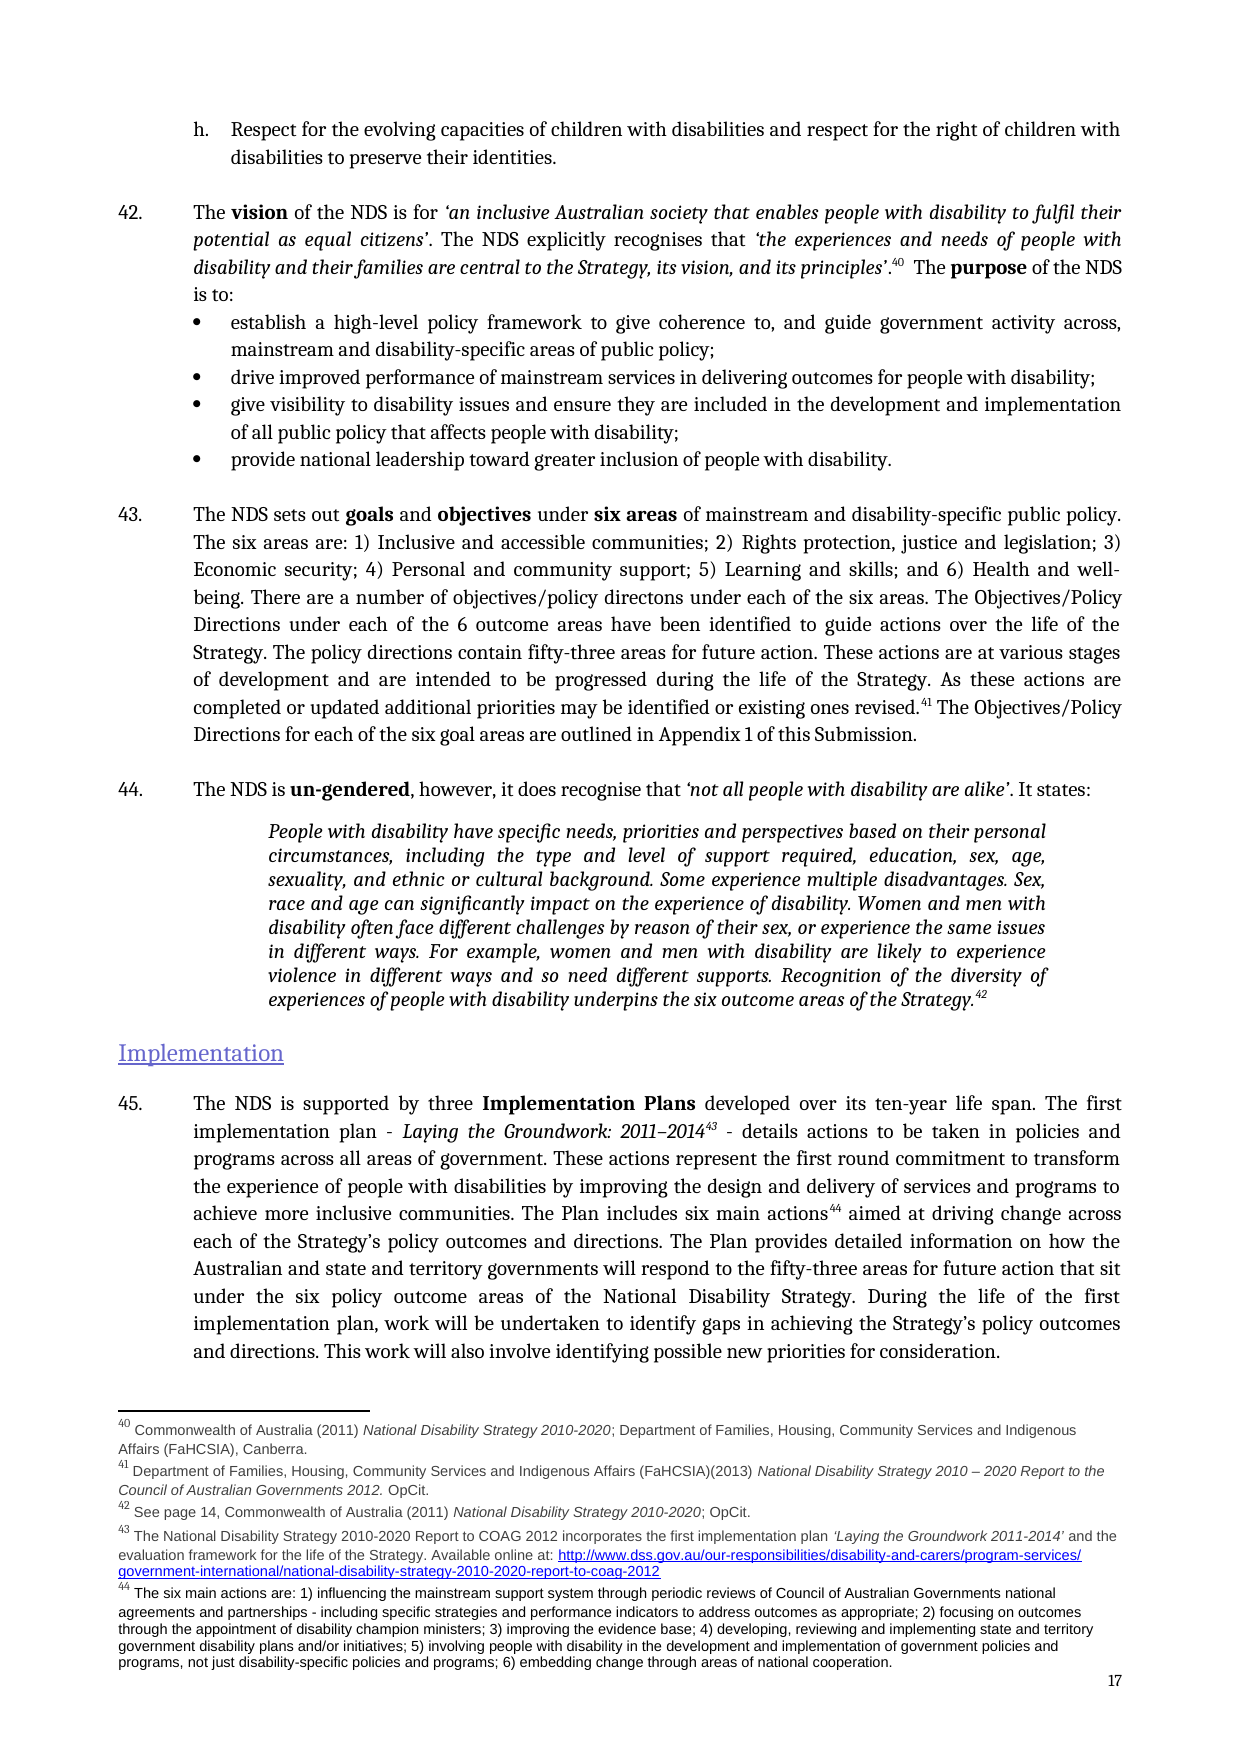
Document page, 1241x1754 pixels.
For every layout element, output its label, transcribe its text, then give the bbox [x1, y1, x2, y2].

text 43. The NDS sets out goals and objectives under six areas of mainstream and disability-specific public policy. The six areas are: 1) Inclusive and accessible communities; 2) Rights protection, justice and legislation; 3) Economic security; 4) Personal and community support; 5) Learning and skills; and 6) Health and well-being. There are a number of objectives/policy directons under each of the six areas. The Objectives/Policy Directions under each of the 6 outcome areas have been identified to guide actions over the life of the Strategy. The policy directions contain fifty-three areas for future action. These actions are at various stages of development and are intended to be progressed during the life of the Strategy. As these actions are completed or updated additional priorities may be identified or existing ones revised. The Objectives/Policy Directions for each of the six goal areas are outlined in Appendix 1 of this Submission. [118, 503, 1122, 747]
list Respect for the evolving capacities of children with disabilities and respect for the right of children with disabilities to preserve their identities. [193, 118, 1122, 169]
text Implementation [118, 1039, 1122, 1068]
list give visibility to disability issues and ensure they are included in the development and implementation of all public policy that affects people with disability; [193, 393, 1122, 444]
list drive improved performance of mainstream services in delivering outcomes for people with disability; [193, 366, 1122, 389]
text People with disability have specific needs, priorities and perspectives based on their personal circumstances, including the type and level of support required, education, sex, age, sexuality, and ethnic or cultural background. Some experience multiple disadvantages. Sex, race and age can significantly impact on the experience of disability. Women and men with disability often face different challenges by reason of their sex, or experience the same issues in different ways. For example, women and men with disability are likely to experience violence in different ways and so need different supports. Recognition of the diversity of experiences of people with disability underpins the six outcome areas of the Strategy. [268, 820, 1047, 1012]
text 44. The NDS is un-gendered, however, it does recognise that ‘not all people with disability are alike’. It states: [118, 778, 1122, 802]
text 45. The NDS is supported by three Implementation Plans developed over its ten-year life span. The first implementation plan - Laying the Groundwork: 2011–2014 - details actions to be taken in policies and programs across all areas of government. These actions represent the first round commitment to transform the experience of people with disabilities by improving the design and delivery of services and programs to achieve more inclusive communities. The Plan includes six main actions aimed at driving change across each of the Strategy’s policy outcomes and directions. The Plan provides detailed information on how the Australian and state and territory governments will respond to the fifty-three areas for future action that sit under the six policy outcome areas of the National Disability Strategy. During the life of the first implementation plan, work will be undertaken to identify gaps in achieving the Strategy’s policy outcomes and directions. This work will also involve identifying possible new priorities for consideration. [118, 1092, 1122, 1363]
list provide national leadership toward greater inclusion of people with disability. [193, 448, 1122, 472]
list establish a high-level policy framework to give coherence to, and guide government activity across, mainstream and disability-specific areas of public policy; [193, 311, 1122, 362]
text 42. The vision of the NDS is for ‘an inclusive Australian society that enables people with disability to fulfil their potential as equal citizens’. The NDS explicitly recognises that ‘the experiences and needs of people with disability and their families are central to the Strategy, its vision, and its principles’. The purpose of the NDS is to: [118, 201, 1122, 307]
